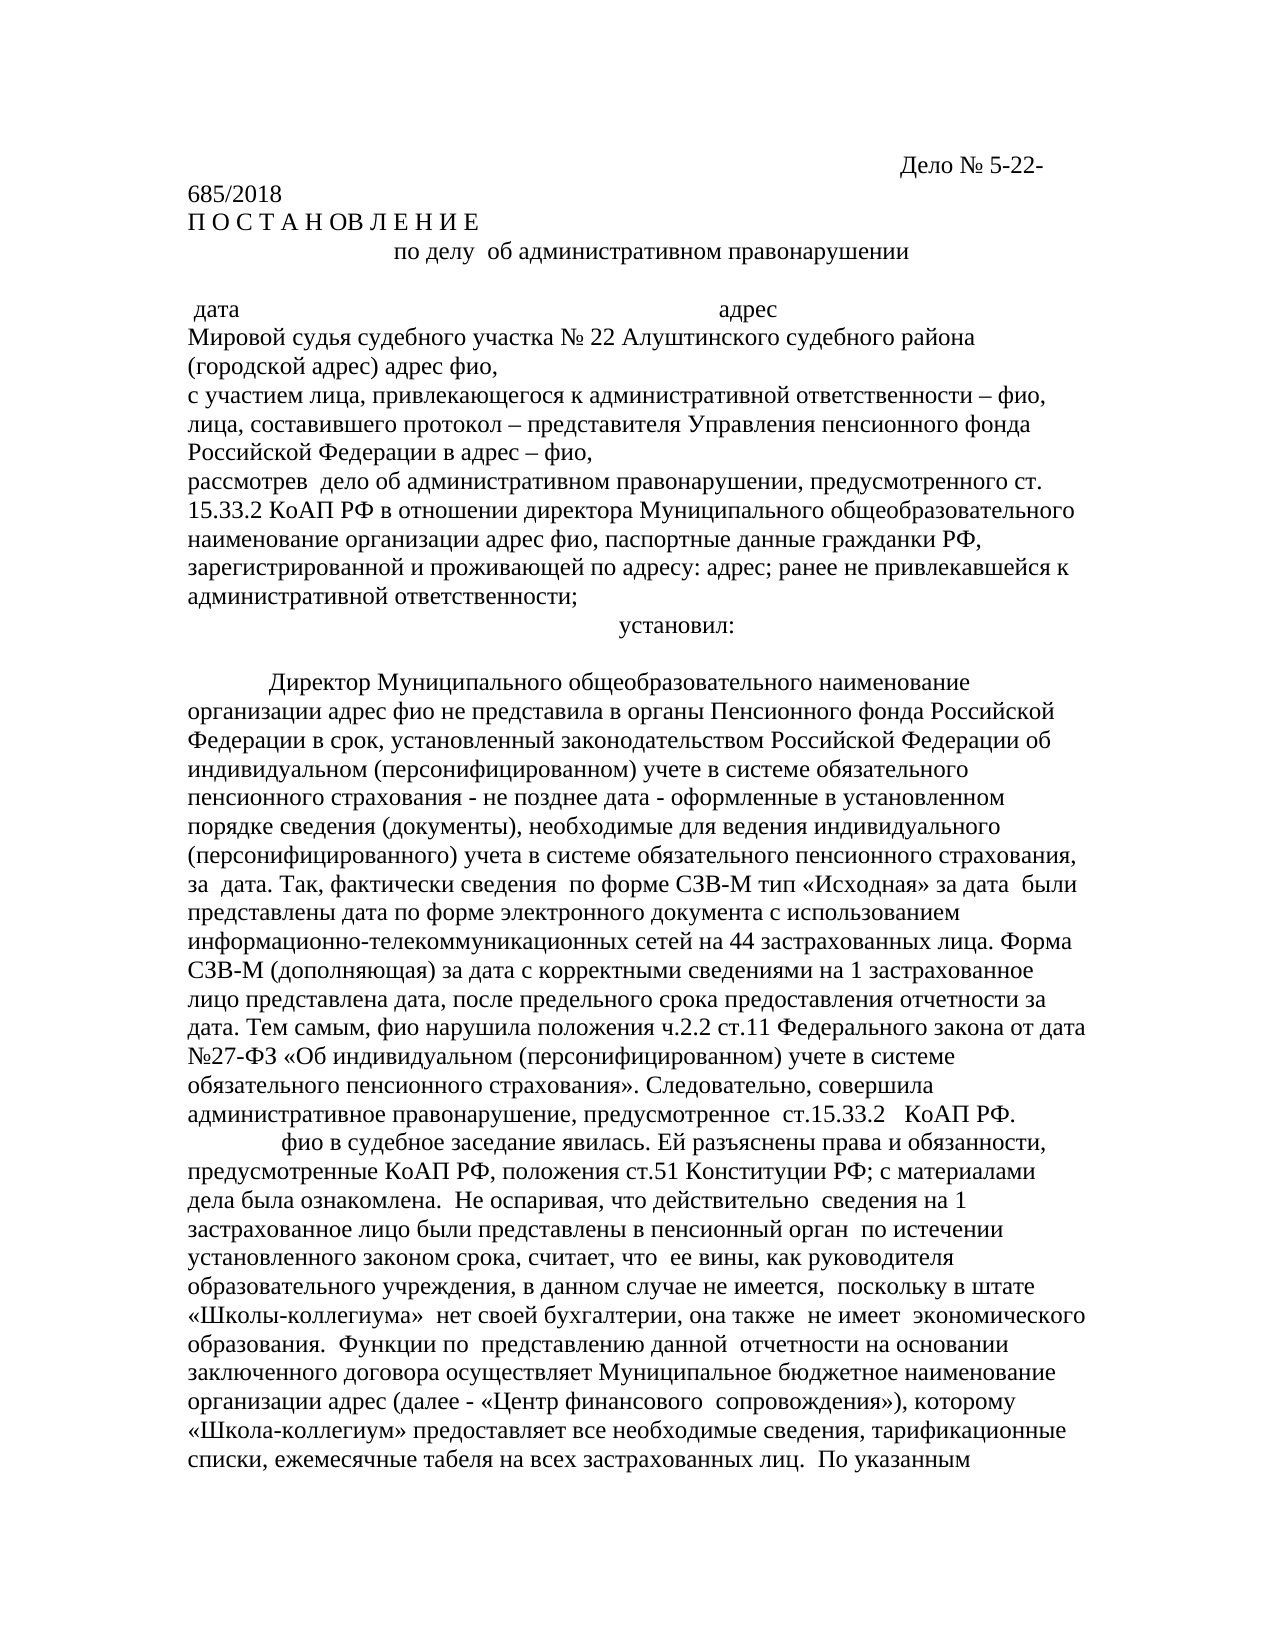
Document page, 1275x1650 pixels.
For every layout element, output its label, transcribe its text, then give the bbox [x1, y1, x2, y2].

text по делу об административном правонарушении [187, 236, 1087, 265]
text дата адрес [187, 294, 1087, 322]
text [187, 1127, 1087, 1472]
text П О С Т А Н ОВ Л Е Н И Е [187, 207, 1087, 236]
text Мировой судья судебного участка № 22 Алуштинского судебного района (городской адрес) адрес фио, [187, 322, 1087, 380]
text Директор Муниципального общеобразовательного наименование организации адрес фио не представила в органы Пенсионного фонда Российской Федерации в срок, установленный законодательством Российской Федерации об индивидуальном (персонифицированном) учете в системе обязательного пенсионного страхования - не позднее дата - оформленные в установленном порядке сведения (документы), необходимые для ведения индивидуального (персонифицированного) учета в системе обязательного пенсионного страхования, за дата. Так, фактически сведения по форме СЗВ-М тип «Исходная» за дата были представлены дата по форме электронного документа с использованием информационно-телекоммуникационных сетей на 44 застрахованных лица. Форма СЗВ-М (дополняющая) за дата с корректными сведениями на 1 застрахованное лицо представлена дата, после предельного срока предоставления отчетности за дата. Тем самым, фио нарушила положения ч.2.2 ст.11 Федерального закона от дата №27-ФЗ «Об индивидуальном (персонифицированном) учете в системе обязательного пенсионного страхования». Следовательно, совершила административное правонарушение, предусмотренное ст.15.33.2 КоАП РФ. [187, 667, 1087, 1127]
text рассмотрев дело об административном правонарушении, предусмотренного ст. 15.33.2 КоАП РФ в отношении директора Муниципального общеобразовательного наименование организации адрес фио, паспортные данные гражданки РФ, зарегистрированной и проживающей по адресу: адрес; ранее не привлекавшейся к административной ответственности; [187, 466, 1087, 610]
text лица, составившего протокол – представителя Управления пенсионного фонда Российской Федерации в адрес – фио, [187, 409, 1087, 466]
text Дело № 5-22-685/2018 [187, 150, 1087, 207]
text с участием лица, привлекающегося к административной ответственности – фио, [187, 380, 1087, 409]
text установил: [187, 610, 1087, 639]
